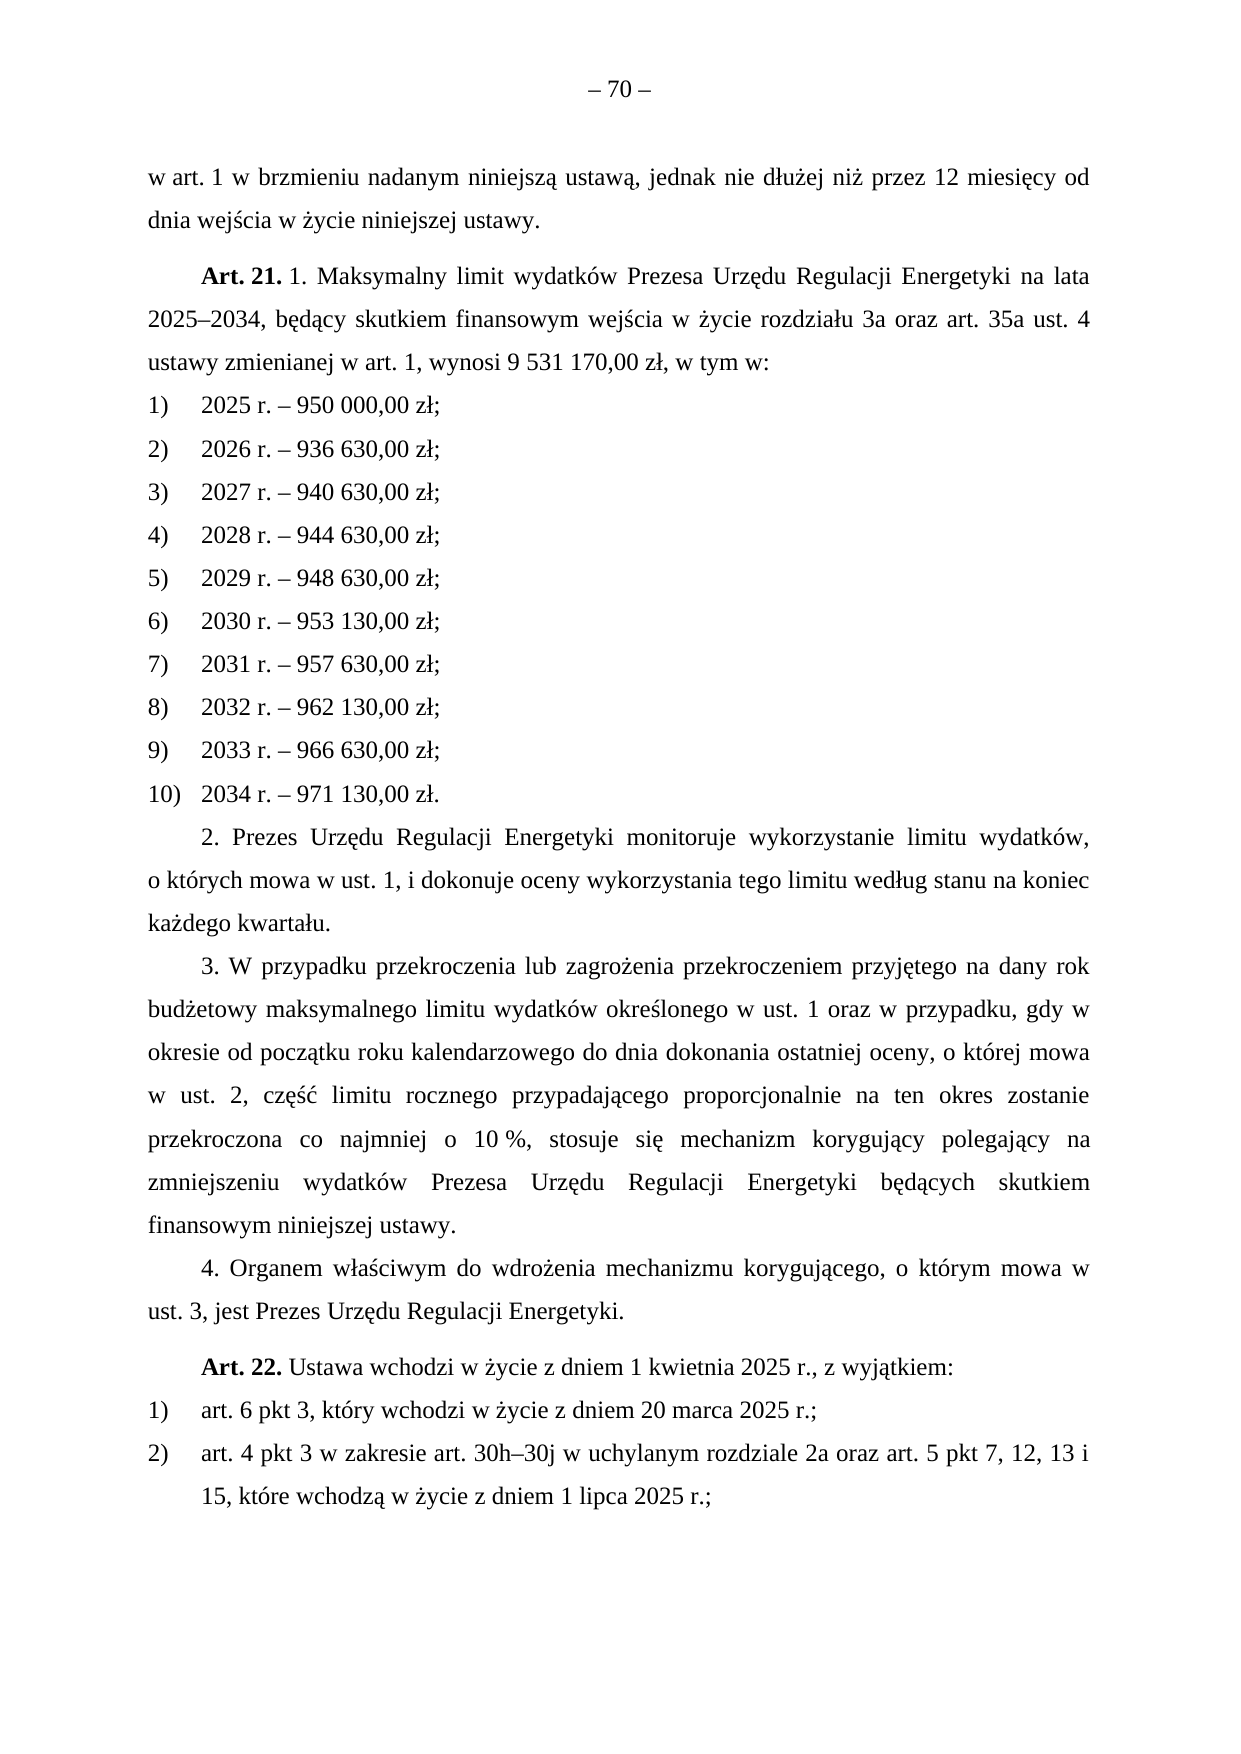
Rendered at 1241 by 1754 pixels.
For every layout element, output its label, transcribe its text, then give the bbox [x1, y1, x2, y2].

text 3) 2027 r. – 940 630,00 zł; [148, 477, 1091, 506]
text 1) art. 6 pkt 3, który wchodzi w życie z dniem 20 marca 2025 r.; [148, 1395, 1091, 1424]
text 6) 2030 r. – 953 130,00 zł; [148, 606, 1091, 635]
text 3. W przypadku przekroczenia lub zagrożenia przekroczeniem przyjętego na dany rok budżetowy maksymalnego limitu wydatków określonego w ust. 1 oraz w przypadku, gdy w okresie od początku roku kalendarzowego do dnia dokonania ostatniej oceny, o której mowa w ust. 2, część limitu rocznego przypadającego proporcjonalnie na ten okres zostanie przekroczona co najmniej o 10 %, stosuje się mechanizm korygujący polegający na zmniejszeniu wydatków Prezesa Urzędu Regulacji Energetyki będących skutkiem finansowym niniejszej ustawy. [148, 951, 1091, 1239]
text 4) 2028 r. – 944 630,00 zł; [148, 520, 1091, 549]
text 9) 2033 r. – 966 630,00 zł; [148, 736, 1091, 764]
text 2) 2026 r. – 936 630,00 zł; [148, 434, 1091, 462]
text 8) 2032 r. – 962 130,00 zł; [148, 692, 1091, 721]
text 1) 2025 r. – 950 000,00 zł; [148, 391, 1091, 419]
text 5) 2029 r. – 948 630,00 zł; [148, 563, 1091, 592]
text 4. Organem właściwym do wdrożenia mechanizmu korygującego, o którym mowa w ust. 3, jest Prezes Urzędu Regulacji Energetyki. [148, 1253, 1091, 1325]
text 7) 2031 r. – 957 630,00 zł; [148, 649, 1091, 678]
text Art. 21. 1. Maksymalny limit wydatków Prezesa Urzędu Regulacji Energetyki na lata 2025–2034, będący skutkiem finansowym wejścia w życie rozdziału 3a oraz art. 35a ust. 4 ustawy zmienianej w art. 1, wynosi 9 531 170,00 zł, w tym w: [148, 261, 1091, 376]
text Art. 22. Ustawa wchodzi w życie z dniem 1 kwietnia 2025 r., z wyjątkiem: [148, 1352, 1091, 1381]
text 10) 2034 r. – 971 130,00 zł. [148, 779, 1091, 807]
text 2. Prezes Urzędu Regulacji Energetyki monitoruje wykorzystanie limitu wydatków, o których mowa w ust. 1, i dokonuje oceny wykorzystania tego limitu według stanu na koniec każdego kwartału. [148, 822, 1091, 937]
text 2) art. 4 pkt 3 w zakresie art. 30h–30j w uchylanym rozdziale 2a oraz art. 5 pkt 7, 12, 13 i 15, które wchodzą w życie z dniem 1 lipca 2025 r.; [148, 1438, 1091, 1510]
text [148, 162, 1091, 234]
